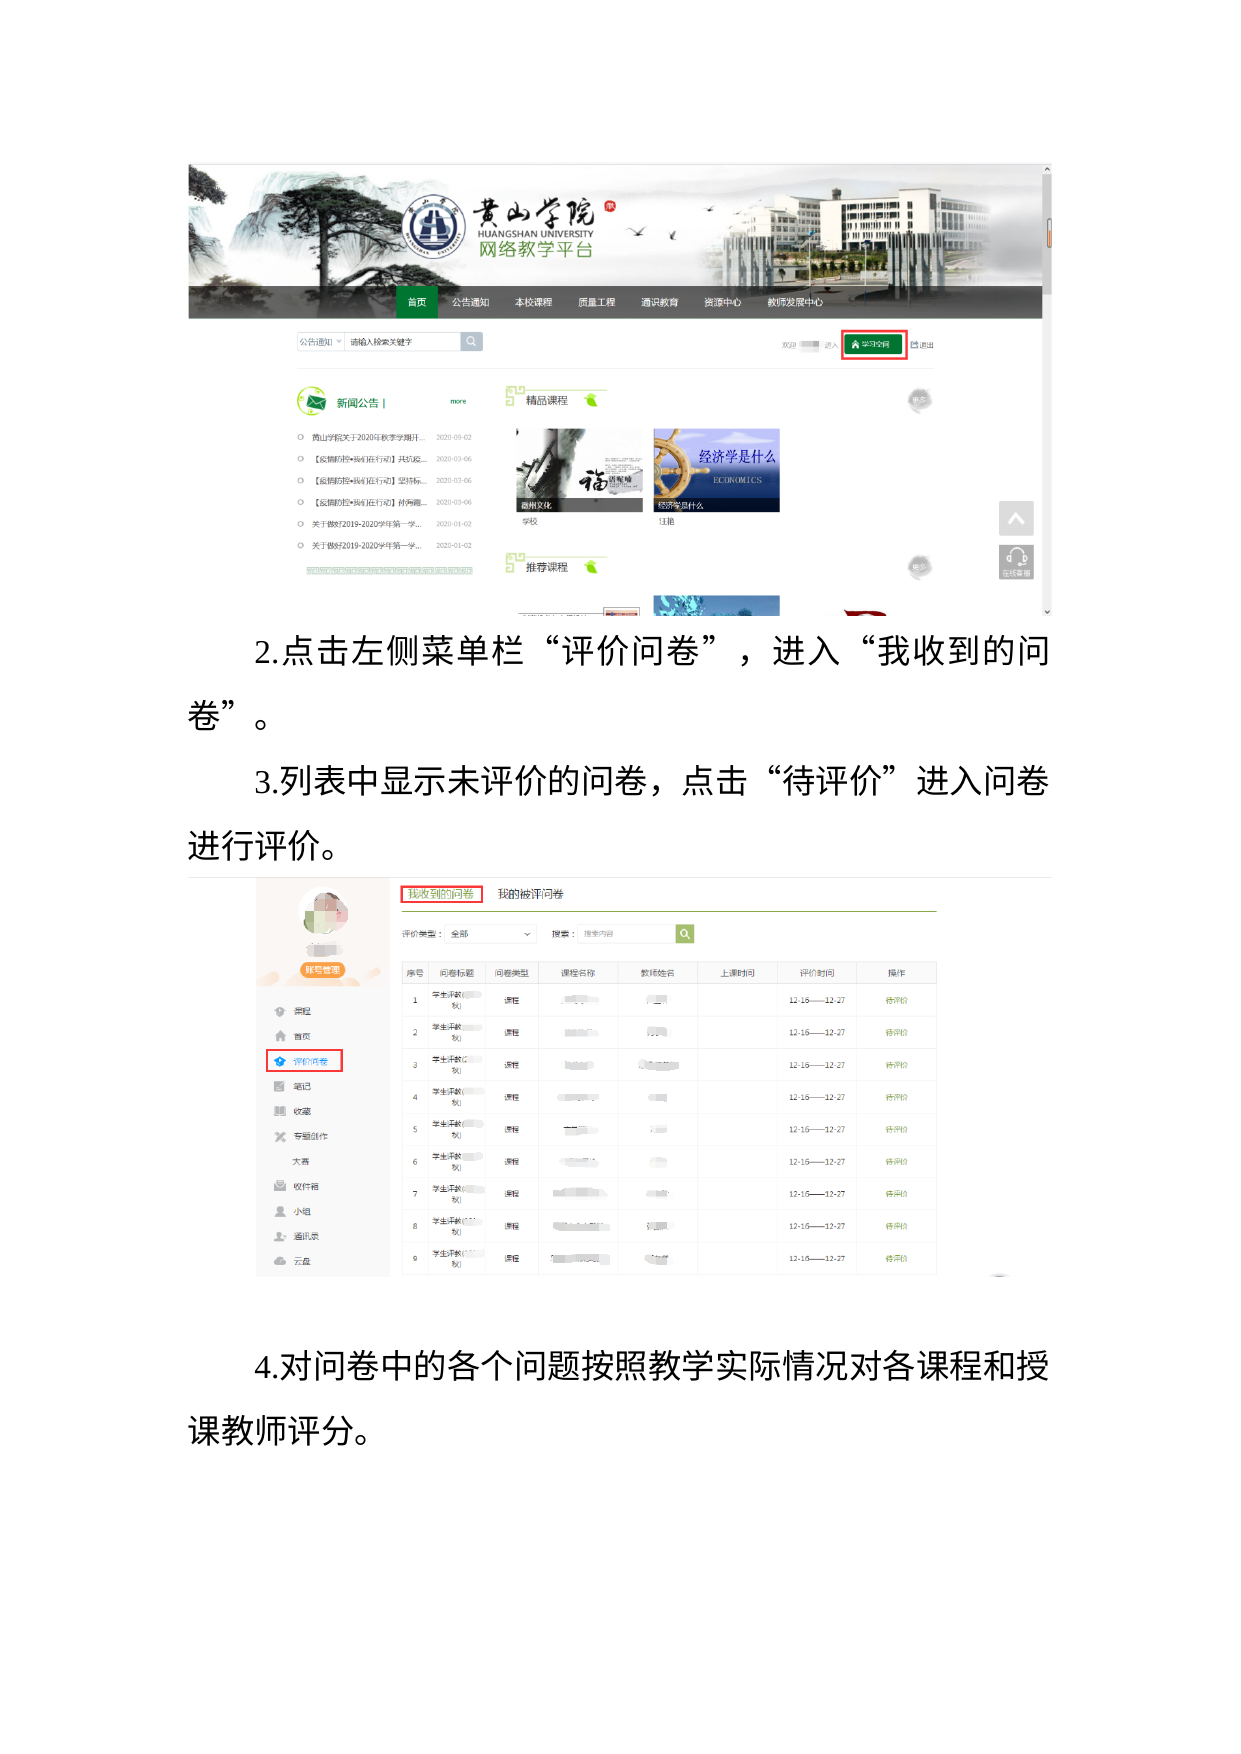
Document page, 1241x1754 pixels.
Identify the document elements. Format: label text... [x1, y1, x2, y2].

picture [188, 162, 1052, 616]
list 2.点击左侧菜单栏“评价问卷”，进入“我收到的问卷”。 [187, 617, 1053, 747]
picture [188, 877, 1053, 1277]
text 4.对问卷中的各个问题按照教学实际情况对各课程和授课教师评分。 [187, 1332, 1053, 1462]
text 3.列表中显示未评价的问卷，点击“待评价”进入问卷进行评价。 [187, 747, 1053, 877]
